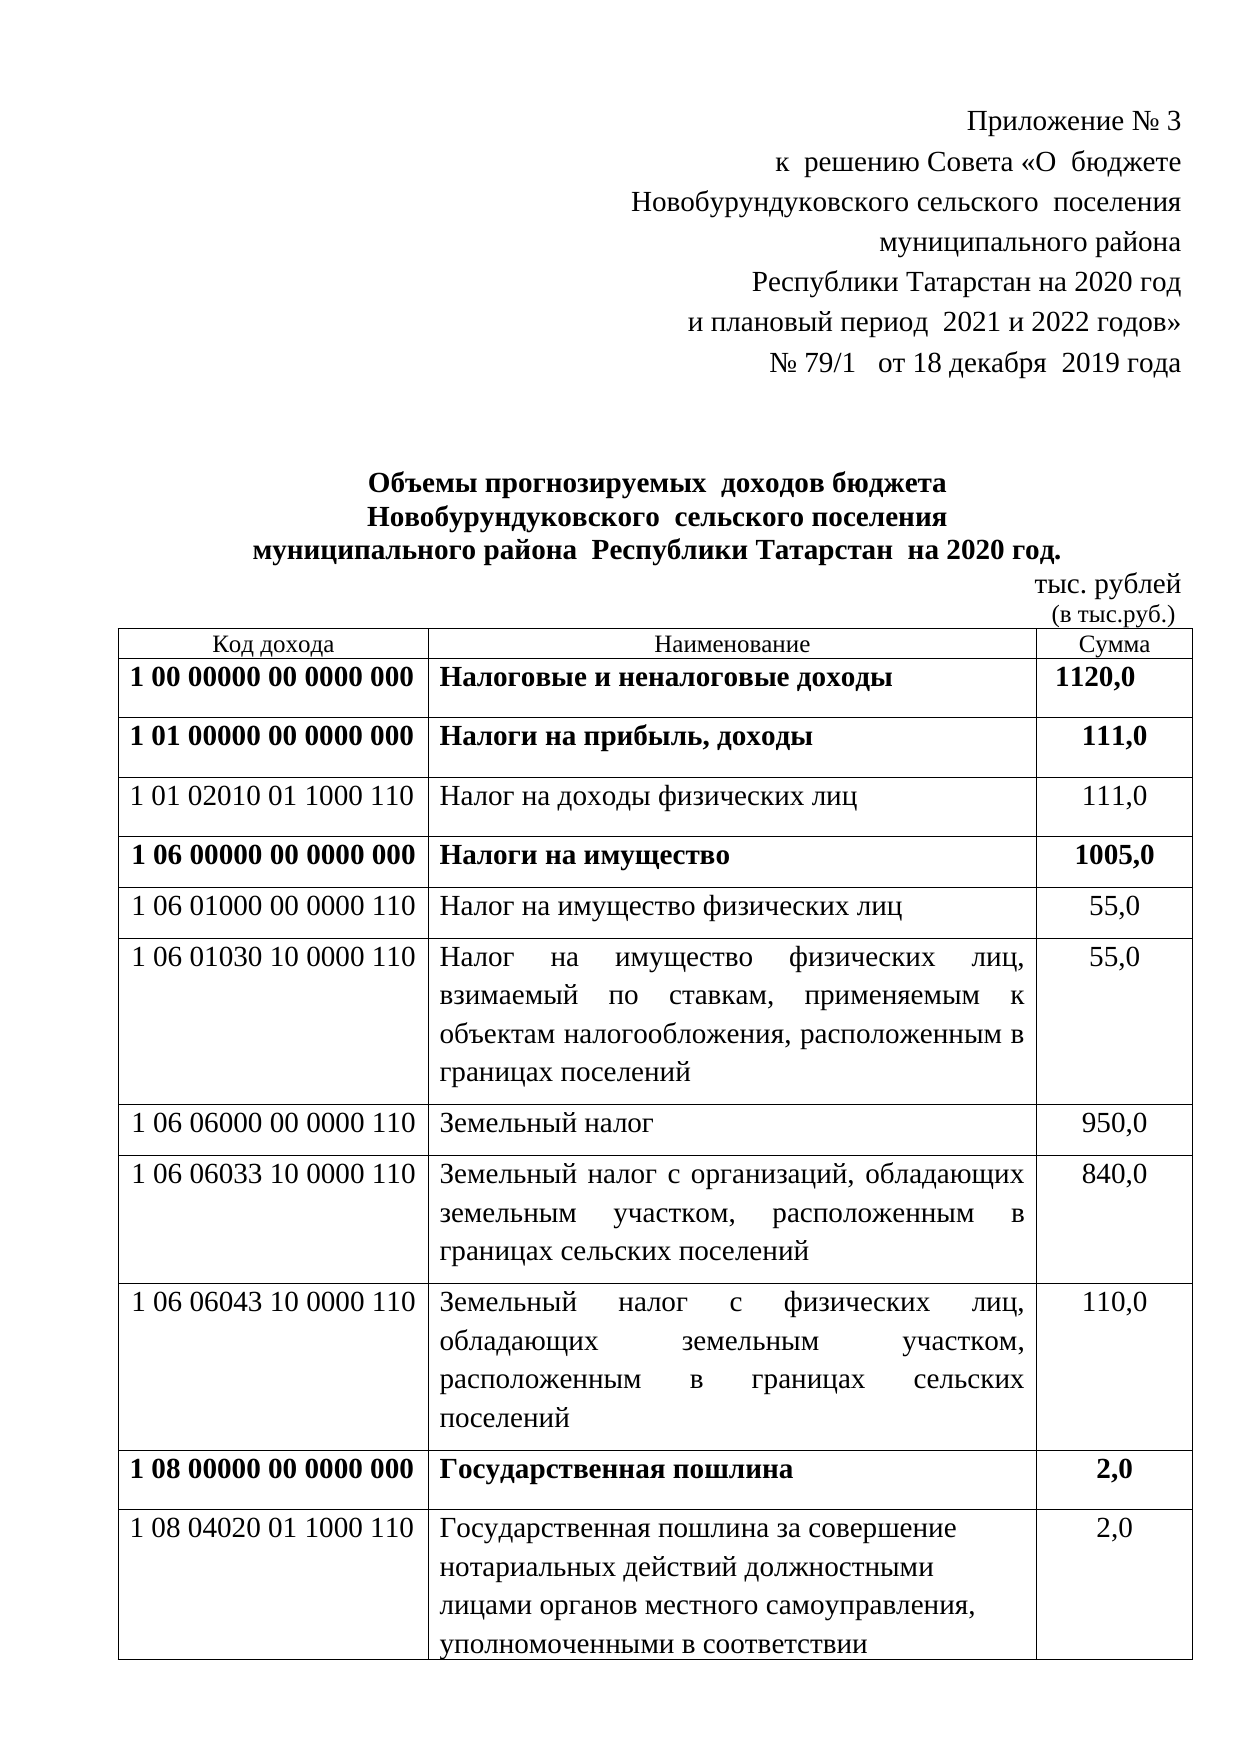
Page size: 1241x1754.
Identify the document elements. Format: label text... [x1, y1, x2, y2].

table_header Код дохода [119, 629, 428, 658]
table_cell Налоговые и неналоговые доходы [429, 659, 1036, 717]
text № 79/1 от 18 декабря 2019 года [649, 345, 1181, 378]
table_cell 55,0 [1037, 939, 1192, 1104]
table_cell Земельный налог с физических лиц, обладающих земельным участком, расположенным в границах сельских поселений [429, 1284, 1036, 1450]
title Новобурундуковского сельского поселения [133, 499, 1181, 532]
table_cell Налоги на имущество [429, 837, 1036, 887]
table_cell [119, 1510, 428, 1659]
table_cell 2,0 [1037, 1451, 1192, 1509]
table_cell 1 06 06033 10 0000 110 [119, 1156, 428, 1283]
text Новобурундуковского сельского поселения [133, 184, 1181, 217]
text Республики Татарстан на 2020 год [133, 264, 1181, 298]
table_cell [429, 1510, 1036, 1659]
table_cell 1 01 02010 01 1000 110 [119, 778, 428, 836]
table_cell 1 01 00000 00 0000 000 [119, 718, 428, 777]
table_cell 111,0 [1037, 718, 1192, 777]
table_header Наименование [429, 629, 1036, 658]
table_cell 1 08 00000 00 0000 000 [119, 1451, 428, 1509]
table_cell Налоги на прибыль, доходы [429, 718, 1036, 777]
table_cell Налог на имущество физических лиц [429, 888, 1036, 938]
text Приложение № 3 [133, 103, 1181, 137]
table_cell 1120,0 [1037, 659, 1192, 717]
table_cell Налог на имущество физических лиц, взимаемый по ставкам, применяемым к объектам налогообложения, расположенным в границах поселений [429, 939, 1036, 1104]
table_cell 1 06 06000 00 0000 110 [119, 1105, 428, 1155]
text муниципального района [133, 224, 1181, 258]
table_cell 1 06 00000 00 0000 000 [119, 837, 428, 887]
table_cell 950,0 [1037, 1105, 1192, 1155]
table_cell 1 06 01000 00 0000 110 [119, 888, 428, 938]
title Объемы прогнозируемых доходов бюджета [133, 465, 1181, 499]
text и плановый период 2021 и 2022 годов» [133, 304, 1181, 338]
table_cell Земельный налог [429, 1105, 1036, 1155]
table_cell Государственная пошлина [429, 1451, 1036, 1509]
table_cell 1 06 01030 10 0000 110 [119, 939, 428, 1104]
text к решению Совета «О бюджете [133, 144, 1181, 177]
table_cell 1005,0 [1037, 837, 1192, 887]
title муниципального района Республики Татарстан на 2020 год. [133, 532, 1181, 566]
table_cell 2,0 [1037, 1510, 1192, 1659]
table_cell 111,0 [1037, 778, 1192, 836]
table_cell 110,0 [1037, 1284, 1192, 1450]
table_cell Земельный налог с организаций, обладающих земельным участком, расположенным в границах сельских поселений [429, 1156, 1036, 1283]
table_cell 1 06 06043 10 0000 110 [119, 1284, 428, 1450]
table_cell 55,0 [1037, 888, 1192, 938]
title тыс. рублей [133, 566, 1181, 599]
table_cell 1 00 00000 00 0000 000 [119, 659, 428, 717]
table_header Сумма [1037, 629, 1192, 658]
text (в тыс.руб.) [133, 599, 1181, 628]
table_cell 840,0 [1037, 1156, 1192, 1283]
table_cell Налог на доходы физических лиц [429, 778, 1036, 836]
